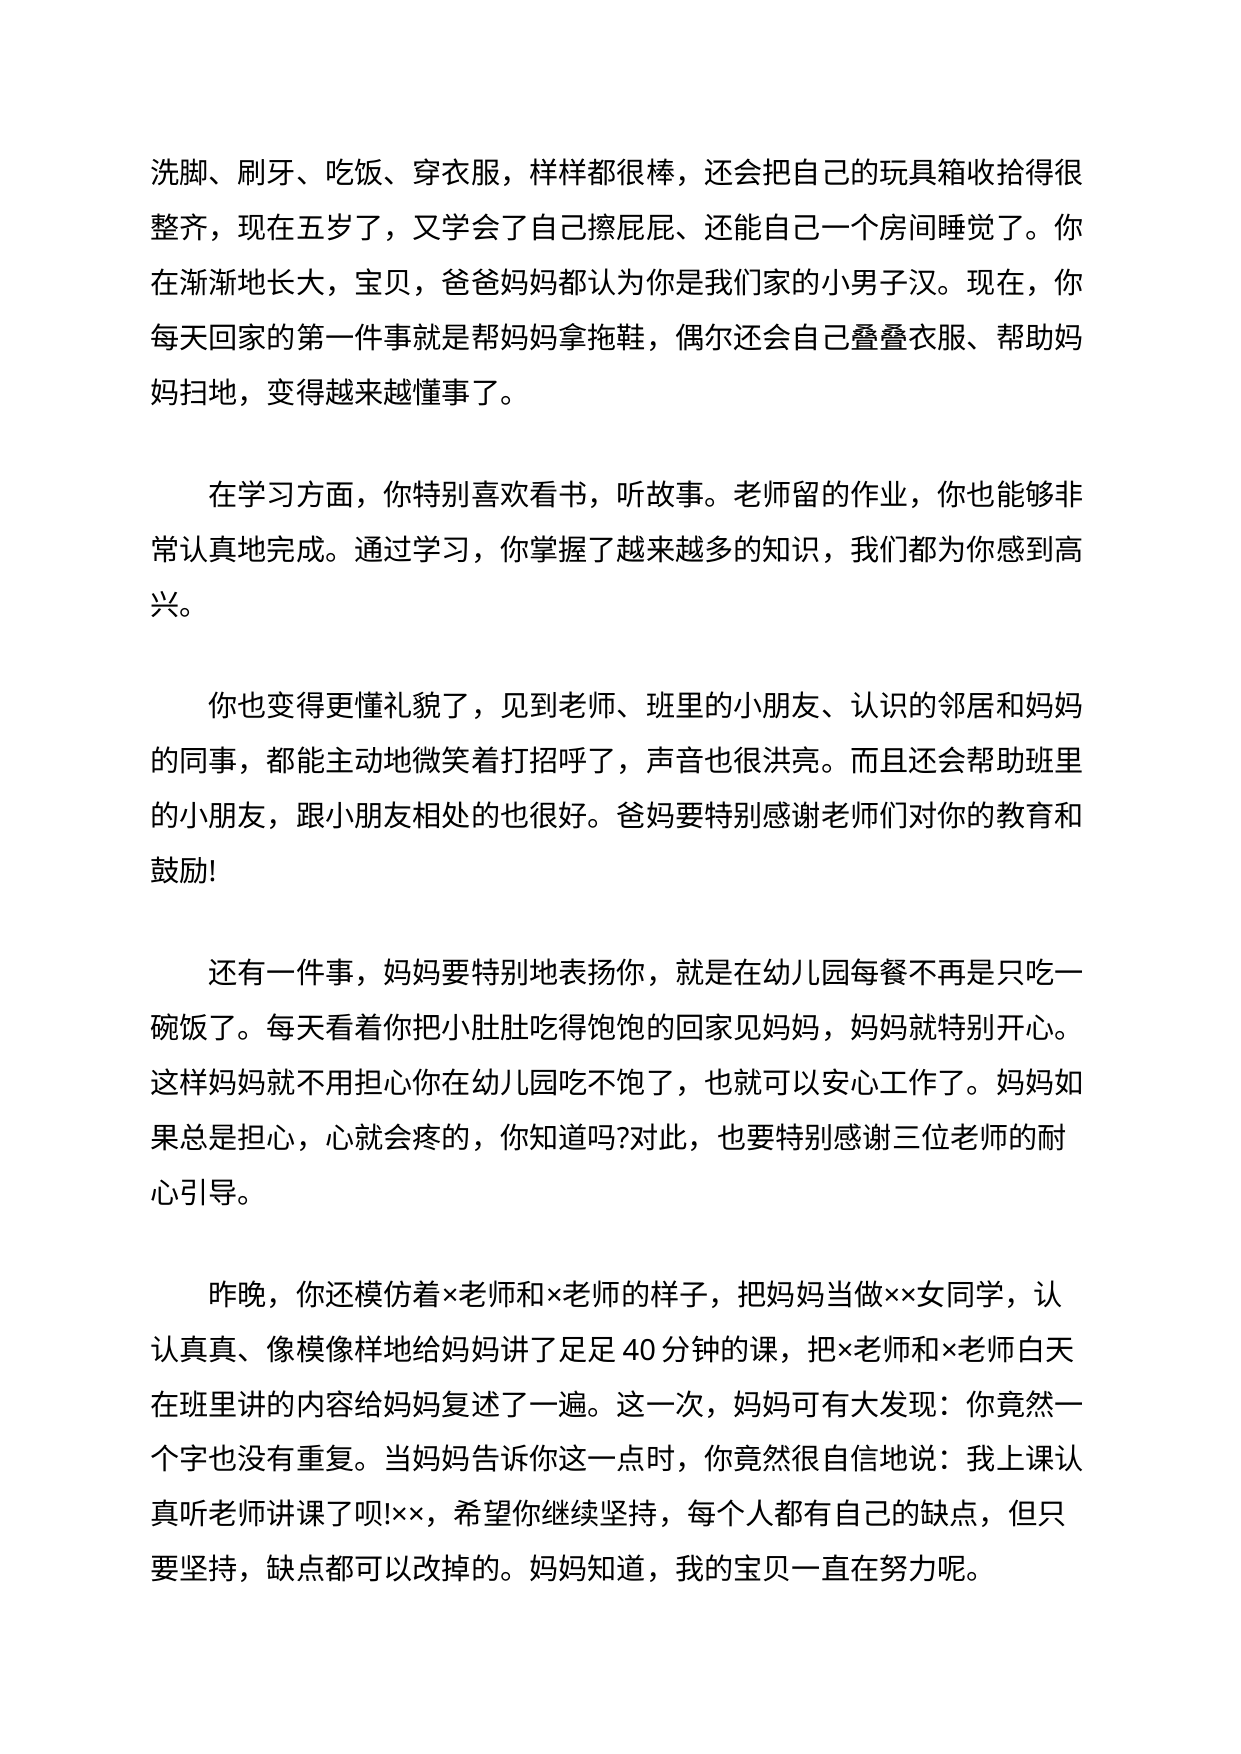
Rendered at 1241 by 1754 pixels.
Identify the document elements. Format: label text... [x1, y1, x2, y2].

text 昨晚，你还模仿着×老师和×老师的样子，把妈妈当做××女同学，认认真真、像模像样地给妈妈讲了足足40分钟的课，把×老师和×老师白天在班里讲的内容给妈妈复述了一遍。这一次，妈妈可有大发现：你竟然一个字也没有重复。当妈妈告诉你这一点时，你竟然很自信地说：我上课认真听老师讲课了呗!××，希望你继续坚持，每个人都有自己的缺点，但只要坚持，缺点都可以改掉的。妈妈知道，我的宝贝一直在努力呢。 [150, 1271, 1090, 1588]
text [150, 150, 1090, 412]
text 在学习方面，你特别喜欢看书，听故事。老师留的作业，你也能够非常认真地完成。通过学习，你掌握了越来越多的知识，我们都为你感到高兴。 [150, 471, 1090, 623]
text 你也变得更懂礼貌了，见到老师、班里的小朋友、认识的邻居和妈妈的同事，都能主动地微笑着打招呼了，声音也很洪亮。而且还会帮助班里的小朋友，跟小朋友相处的也很好。爸妈要特别感谢老师们对你的教育和鼓励! [150, 683, 1090, 890]
text 还有一件事，妈妈要特别地表扬你，就是在幼儿园每餐不再是只吃一碗饭了。每天看着你把小肚肚吃得饱饱的回家见妈妈，妈妈就特别开心。这样妈妈就不用担心你在幼儿园吃不饱了，也就可以安心工作了。妈妈如果总是担心，心就会疼的，你知道吗?对此，也要特别感谢三位老师的耐心引导。 [150, 949, 1090, 1212]
